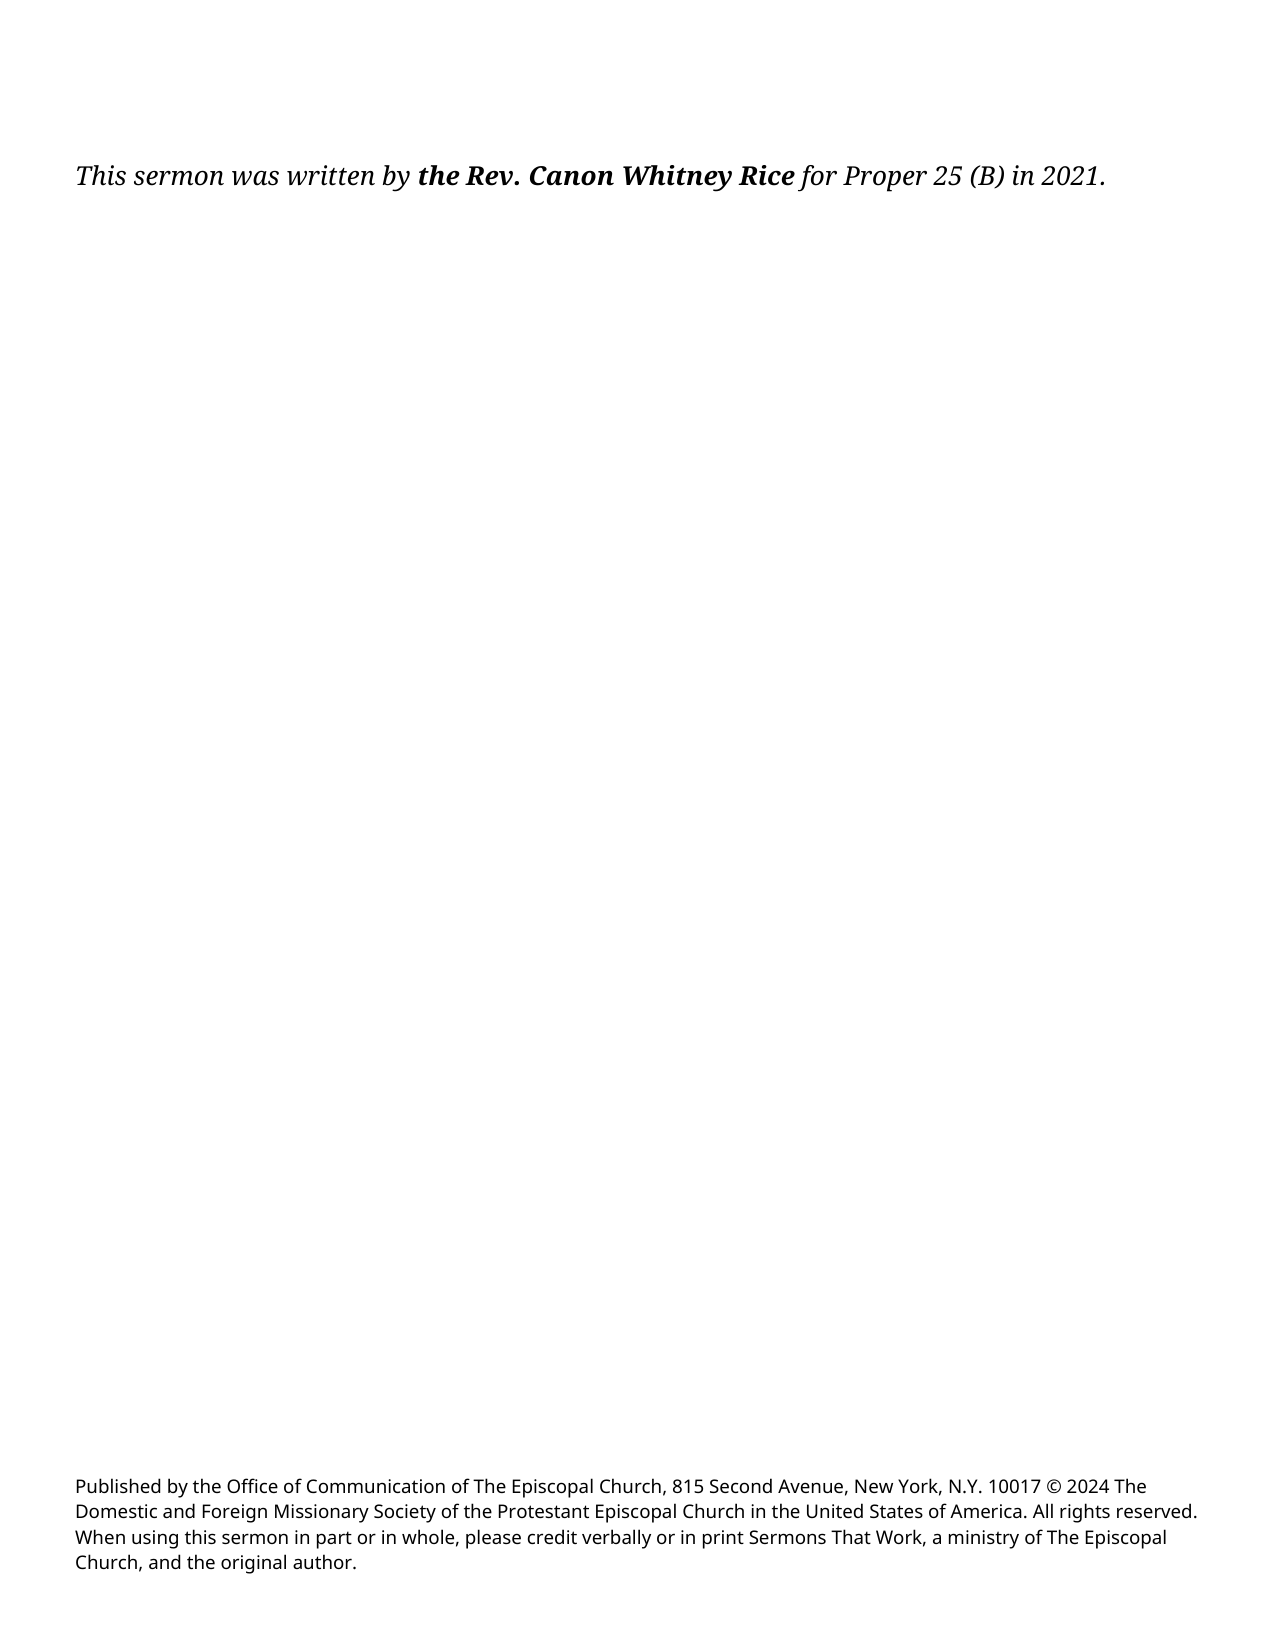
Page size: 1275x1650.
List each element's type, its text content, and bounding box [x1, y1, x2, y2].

text This sermon was written by the Rev. Canon Whitney Rice for Proper 25 (B) in 2021. [75, 158, 1200, 193]
